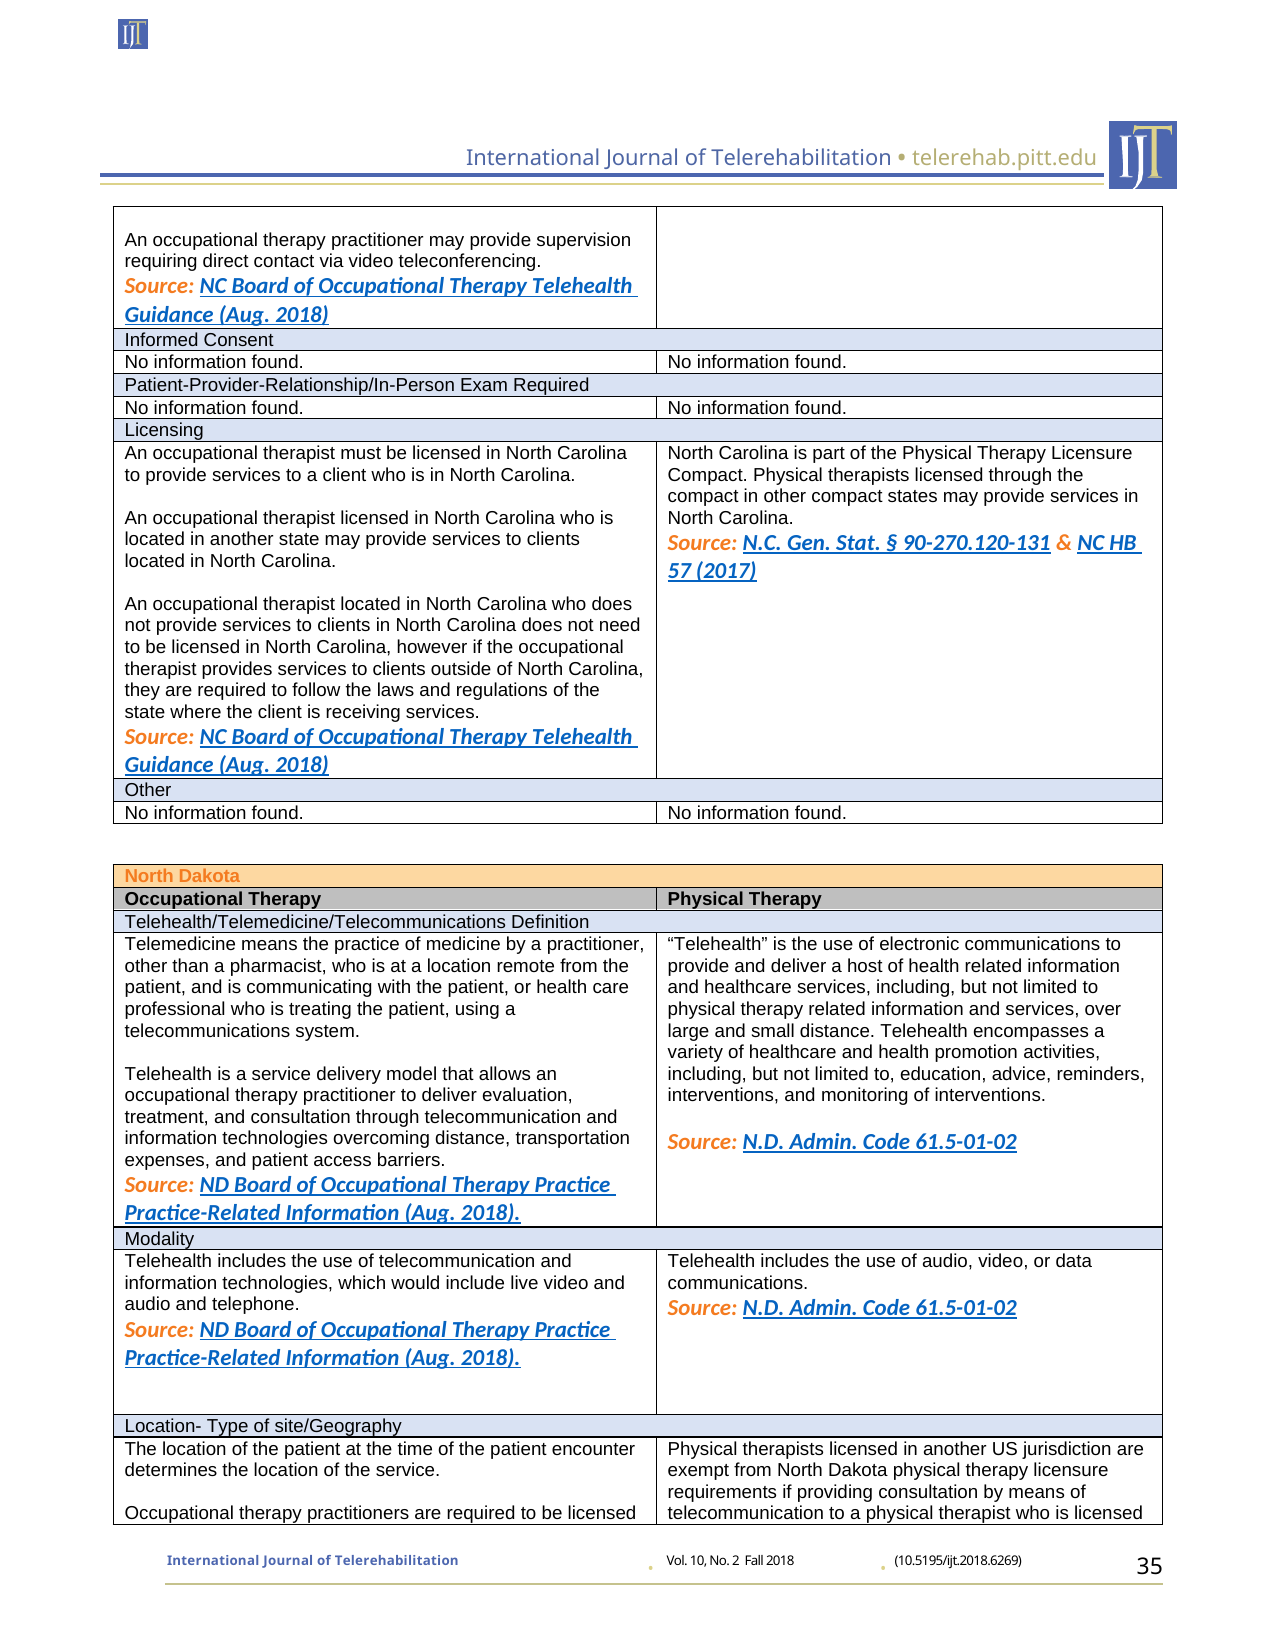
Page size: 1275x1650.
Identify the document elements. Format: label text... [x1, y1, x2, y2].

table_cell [657, 207, 1162, 328]
table_cell Other [114, 779, 1162, 801]
table_cell Informed Consent [114, 329, 1162, 350]
table_cell An occupational therapist must be licensed in North Carolina to provide services to a client who is in North Carolina. An occupational therapist licensed in North Carolina who is located in another state may provide services to clients located in North Carolina. An occupational therapist located in North Carolina who does not provide services to clients in North Carolina does not need to be licensed in North Carolina, however if the occupational therapist provides services to clients outside of North Carolina, they are required to follow the laws and regulations of the state where the client is receiving services. Source: NC Board of Occupational Therapy Telehealth Guidance (Aug. 2018) [114, 442, 656, 778]
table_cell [114, 207, 656, 328]
table_cell No information found. [114, 351, 656, 373]
table_cell No information found. [657, 351, 1162, 373]
table_cell Patient-Provider-Relationship/In-Person Exam Required [114, 374, 1162, 396]
table_cell No information found. [657, 397, 1162, 418]
table_cell Location- Type of site/Geography [114, 1415, 1162, 1436]
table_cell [657, 1438, 1162, 1524]
table_cell “Telehealth” is the use of electronic communications to provide and deliver a host of health related information and healthcare services, including, but not limited to physical therapy related information and services, over large and small distance. Telehealth encompasses a variety of healthcare and health promotion activities, including, but not limited to, education, advice, reminders, interventions, and monitoring of interventions. Source: N.D. Admin. Code 61.5-01-02 [657, 933, 1162, 1226]
table_cell No information found. [657, 802, 1162, 823]
table_cell Telehealth includes the use of audio, video, or data communications. Source: N.D. Admin. Code 61.5-01-02 [657, 1250, 1162, 1414]
table_cell No information found. [114, 802, 656, 823]
table_cell No information found. [114, 397, 656, 418]
table_cell Occupational Therapy [114, 888, 656, 909]
table_header North Dakota [114, 865, 1162, 887]
table_cell Modality [114, 1228, 1162, 1249]
table_cell Licensing [114, 419, 1162, 441]
table_cell North Carolina is part of the Physical Therapy Licensure Compact. Physical therapists licensed through the compact in other compact states may provide services in North Carolina. Source: N.C. Gen. Stat. § 90-270.120-131 & NC HB 57 (2017) [657, 442, 1162, 778]
table_cell Telemedicine means the practice of medicine by a practitioner, other than a pharmacist, who is at a location remote from the patient, and is communicating with the patient, or health care professional who is treating the patient, using a telecommunications system. Telehealth is a service delivery model that allows an occupational therapy practitioner to deliver evaluation, treatment, and consultation through telecommunication and information technologies overcoming distance, transportation expenses, and patient access barriers. Source: ND Board of Occupational Therapy Practice Practice-Related Information (Aug. 2018). [114, 933, 656, 1226]
table_cell Telehealth/Telemedicine/Telecommunications Definition [114, 911, 1162, 932]
table_cell Physical Therapy [657, 888, 1162, 909]
table_cell Telehealth includes the use of telecommunication and information technologies, which would include live video and audio and telephone. Source: ND Board of Occupational Therapy Practice Practice-Related Information (Aug. 2018). [114, 1250, 656, 1414]
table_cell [114, 1438, 656, 1524]
